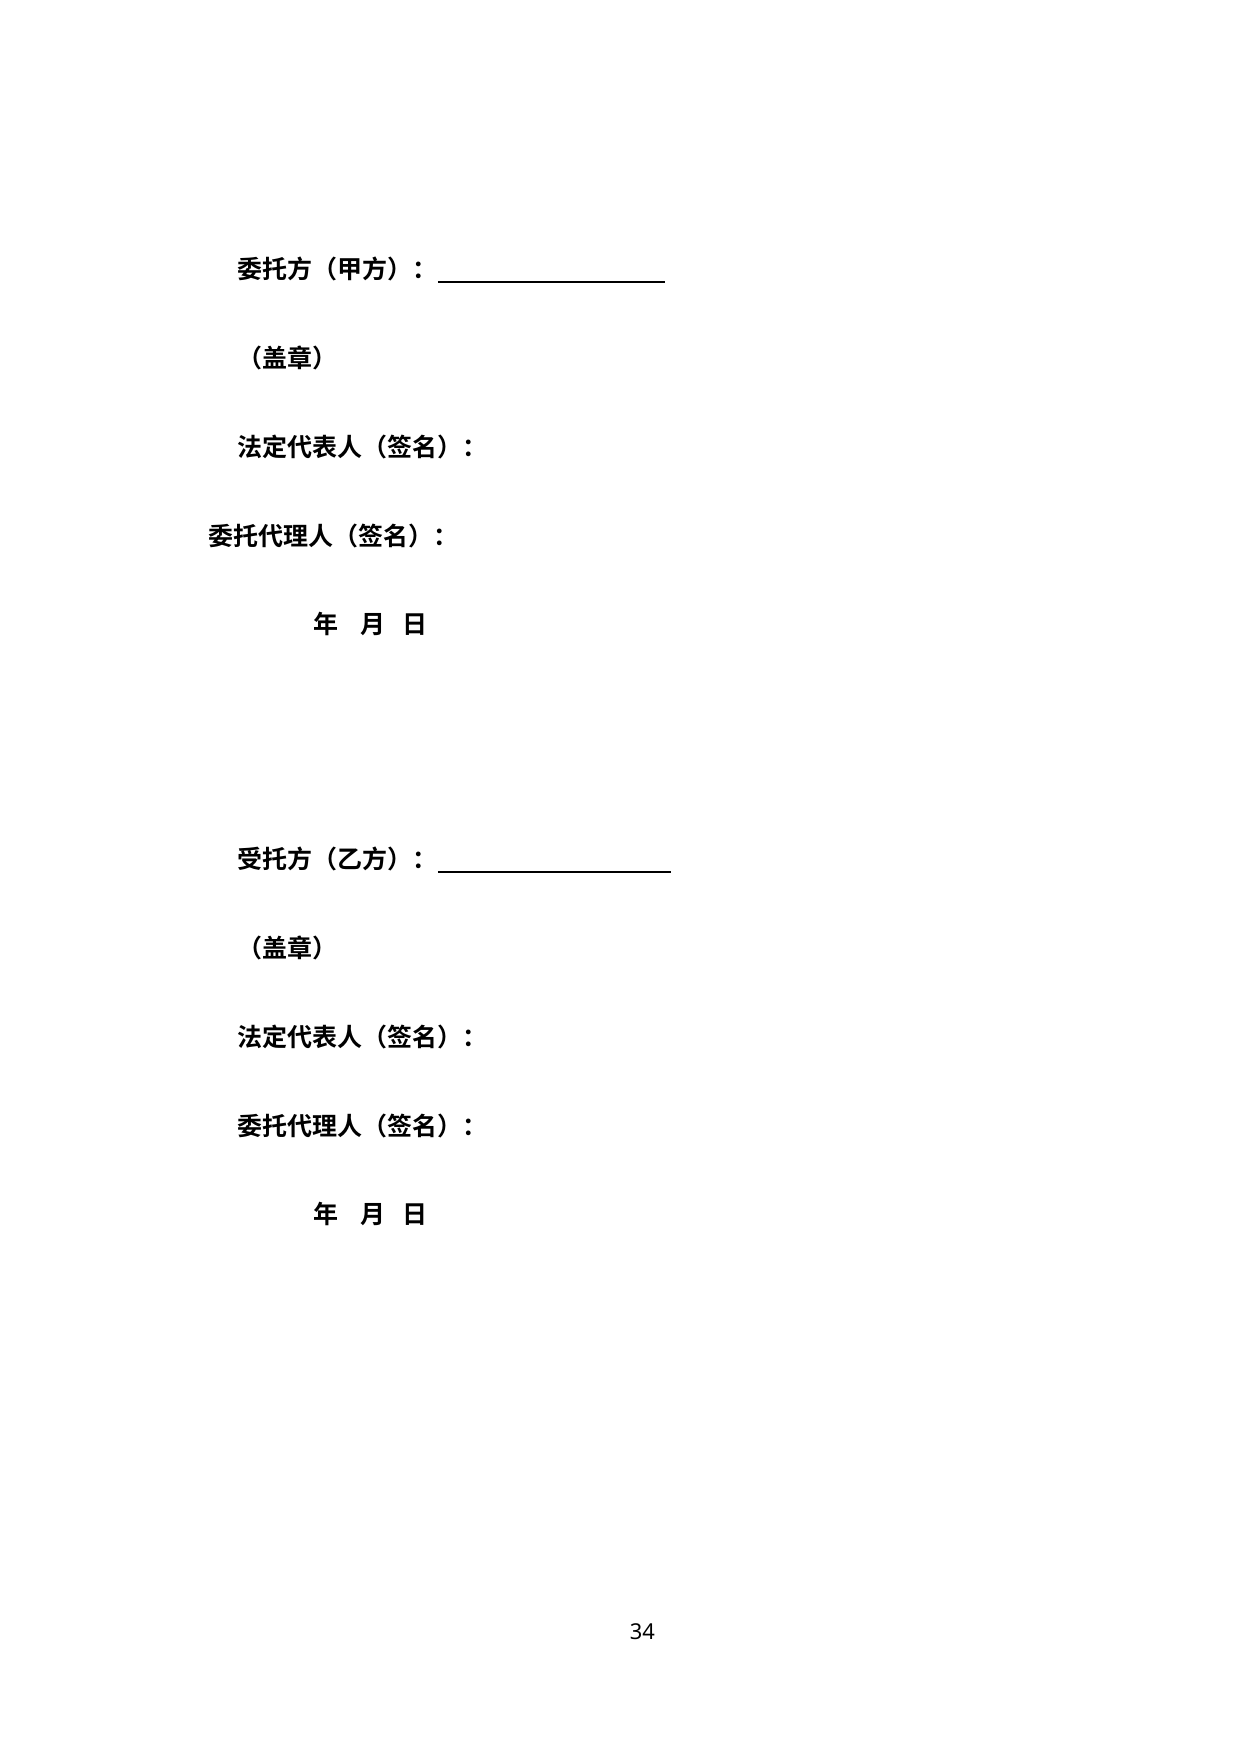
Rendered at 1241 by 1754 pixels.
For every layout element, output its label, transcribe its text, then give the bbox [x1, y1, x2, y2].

text （盖章） [187, 928, 1053, 965]
text 受托方（乙方）： [187, 840, 1053, 876]
text 委托代理人（签名）： [187, 1106, 1053, 1142]
text 法定代表人（签名）： [187, 1017, 1053, 1053]
text 委托代理人（签名）： [187, 516, 1053, 552]
text （盖章） [187, 338, 1053, 375]
text 法定代表人（签名）： [187, 427, 1053, 463]
text 年 月 日 [187, 1195, 1053, 1231]
text 委托方（甲方）： [187, 250, 1053, 286]
text 年 月 日 [187, 605, 1053, 641]
